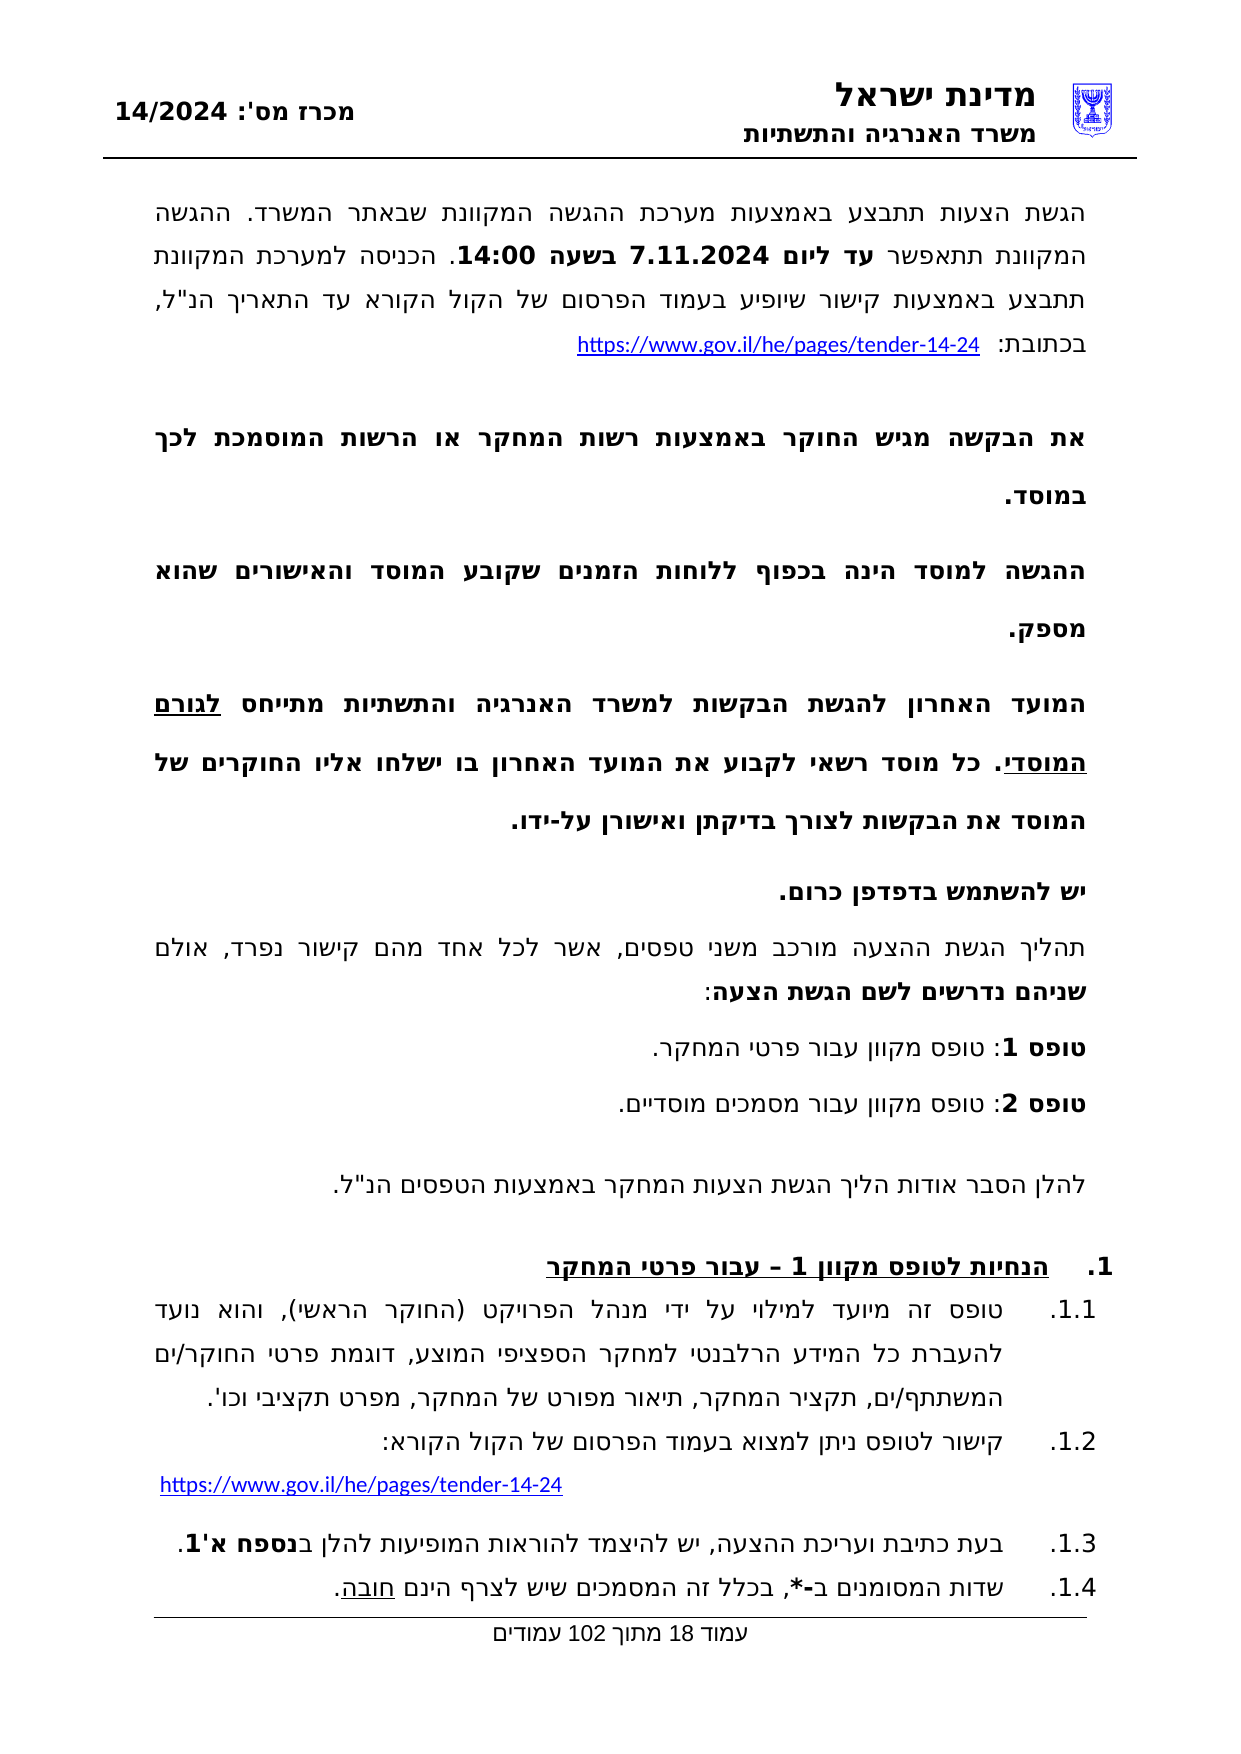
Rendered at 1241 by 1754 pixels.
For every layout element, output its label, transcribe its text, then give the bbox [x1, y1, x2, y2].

list טופס זה מיועד למילוי על ידי מנהל הפרויקט (החוקר הראשי), והוא נועד להעברת כל המידע הרלבנטי למחקר הספציפי המוצע, דוגמת פרטי החוקר/ים המשתתף/ים, תקציר המחקר, תיאור מפורט של המחקר, מפרט תקציבי וכו'. [153, 1296, 1049, 1412]
text הגשת הצעות תתבצע באמצעות מערכת ההגשה המקוונת שבאתר המשרד. ההגשה המקוונת תתאפשר עד ליום 7.11.2024 בשעה 14:00. הכניסה למערכת המקוונת תתבצע באמצעות קישור שיופיע בעמוד הפרסום של הקול הקורא עד התאריך הנ"ל, בכתובת: https://www.gov.il/he/pages/tender-14-24 [153, 198, 1087, 358]
text להלן הסבר אודות הליך הגשת הצעות המחקר באמצעות הטפסים הנ"ל. [153, 1171, 1087, 1200]
list בעת כתיבת ועריכת ההצעה, יש להיצמד להוראות המופיעות להלן בנספח א'1. [153, 1529, 1049, 1558]
text טופס 2: טופס מקוון עבור מסמכים מוסדיים. [153, 1089, 1087, 1118]
text יש להשתמש בדפדפן כרום. [153, 877, 1087, 906]
list קישור לטופס ניתן למצוא בעמוד הפרסום של הקול הקורא: [153, 1427, 1049, 1456]
text את הבקשה מגיש החוקר באמצעות רשות המחקר או הרשות המוסמכת לכך במוסד. [153, 423, 1087, 510]
text המועד האחרון להגשת הבקשות למשרד האנרגיה והתשתיות מתייחס לגורם המוסדי. כל מוסד רשאי לקבוע את המועד האחרון בו ישלחו אליו החוקרים של המוסד את הבקשות לצורך בדיקתן ואישורן על-ידו. [153, 689, 1087, 835]
text טופס 1: טופס מקוון עבור פרטי המחקר. [153, 1033, 1087, 1062]
list הנחיות לטופס מקוון 1 – עבור פרטי המחקר [153, 1252, 1087, 1281]
list שדות המסומנים ב-*, בכלל זה המסמכים שיש לצרף הינם חובה. [153, 1573, 1049, 1602]
text ההגשה למוסד הינה בכפוף ללוחות הזמנים שקובע המוסד והאישורים שהוא מספק. [153, 556, 1087, 643]
text https://www.gov.il/he/pages/tender-14-24 [153, 1471, 1049, 1499]
text תהליך הגשת ההצעה מורכב משני טפסים, אשר לכל אחד מהם קישור נפרד, אולם שניהם נדרשים לשם הגשת הצעה: [153, 933, 1087, 1006]
